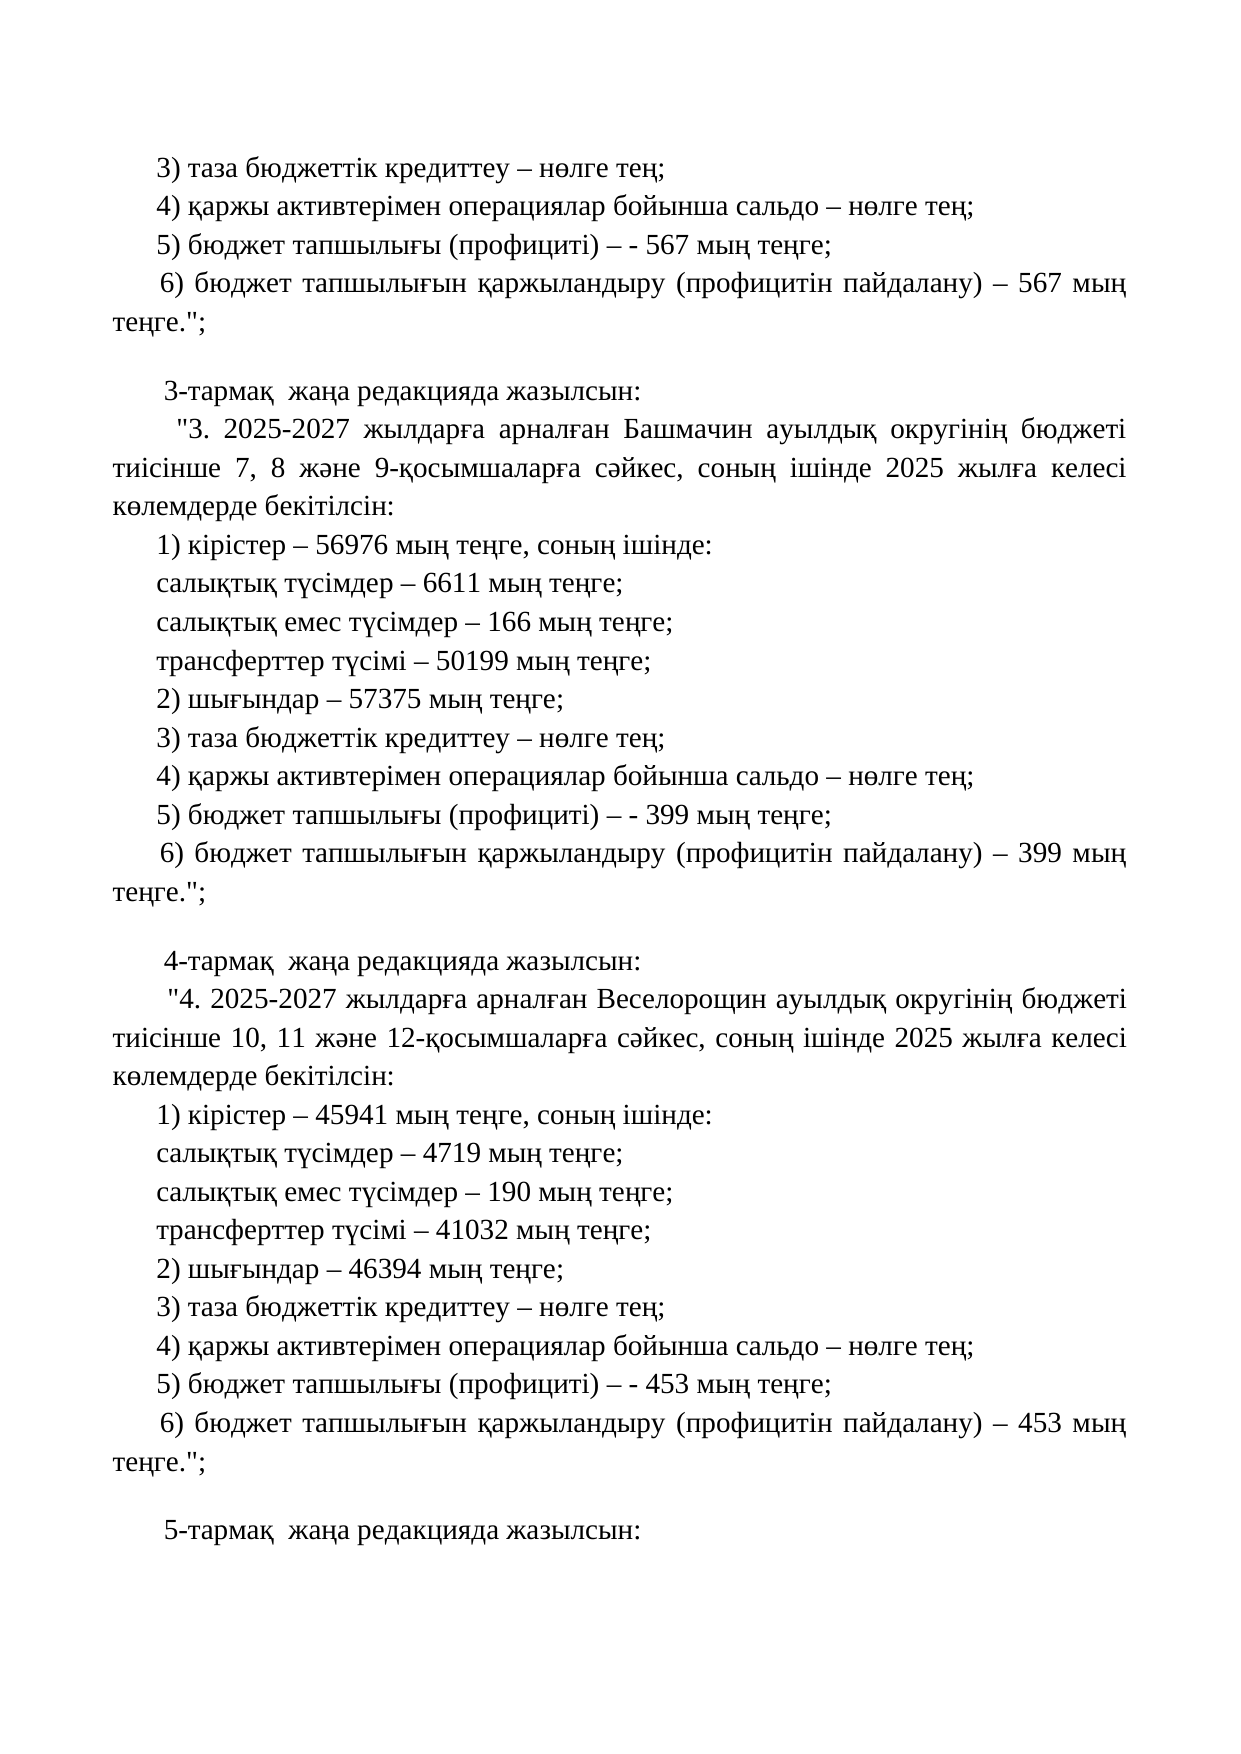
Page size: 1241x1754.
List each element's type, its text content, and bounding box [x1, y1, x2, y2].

text 1) кірістер – 56976 мың теңге, соның ішінде: [112, 527, 1128, 561]
text салықтық емес түсімдер – 166 мың теңге; [112, 604, 1128, 638]
text 5) бюджет тапшылығы (профициті) – - 399 мың теңге; [112, 797, 1128, 830]
text 3-тармақ жаңа редакцияда жазылсын: [112, 373, 1128, 406]
text 4-тармақ жаңа редакцияда жазылсын: [112, 943, 1128, 976]
text 3) таза бюджеттік кредиттеу – нөлге тең; [112, 150, 1128, 183]
text "4. 2025-2027 жылдарға арналған Веселорощин ауылдық округінің бюджеті тиісінше 10, 11 және 12-қосымшаларға сәйкес, соның ішінде 2025 жылға келесі көлемдерде бекітілсін: [112, 981, 1128, 1092]
text 5-тармақ жаңа редакцияда жазылсын: [112, 1512, 1128, 1546]
text 4) қаржы активтерімен операциялар бойынша сальдо – нөлге тең; [112, 1328, 1128, 1362]
text 3) таза бюджеттік кредиттеу – нөлге тең; [112, 720, 1128, 753]
text салықтық түсімдер – 4719 мың теңге; [112, 1135, 1128, 1169]
text салықтық емес түсімдер – 190 мың теңге; [112, 1174, 1128, 1207]
text 5) бюджет тапшылығы (профициті) – - 567 мың теңге; [112, 227, 1128, 261]
text 4) қаржы активтерімен операциялар бойынша сальдо – нөлге тең; [112, 188, 1128, 222]
text "3. 2025-2027 жылдарға арналған Башмачин ауылдық округінің бюджеті тиісінше 7, 8 және 9-қосымшаларға сәйкес, соның ішінде 2025 жылға келесі көлемдерде бекітілсін: [112, 411, 1128, 522]
text 5) бюджет тапшылығы (профициті) – - 453 мың теңге; [112, 1367, 1128, 1400]
text трансферттер түсімі – 41032 мың теңге; [112, 1212, 1128, 1246]
text 1) кірістер – 45941 мың теңге, соның ішінде: [112, 1097, 1128, 1130]
text 4) қаржы активтерімен операциялар бойынша сальдо – нөлге тең; [112, 758, 1128, 792]
text салықтық түсімдер – 6611 мың теңге; [112, 566, 1128, 599]
text трансферттер түсімі – 50199 мың теңге; [112, 643, 1128, 676]
text 6) бюджет тапшылығын қаржыландыру (профицитін пайдалану) – 453 мың теңге."; [112, 1405, 1128, 1477]
text 3) таза бюджеттік кредиттеу – нөлге тең; [112, 1289, 1128, 1323]
text 6) бюджет тапшылығын қаржыландыру (профицитін пайдалану) – 399 мың теңге."; [112, 835, 1128, 907]
text 6) бюджет тапшылығын қаржыландыру (профицитін пайдалану) – 567 мың теңге."; [112, 266, 1128, 338]
text 2) шығындар – 46394 мың теңге; [112, 1251, 1128, 1284]
text 2) шығындар – 57375 мың теңге; [112, 681, 1128, 715]
